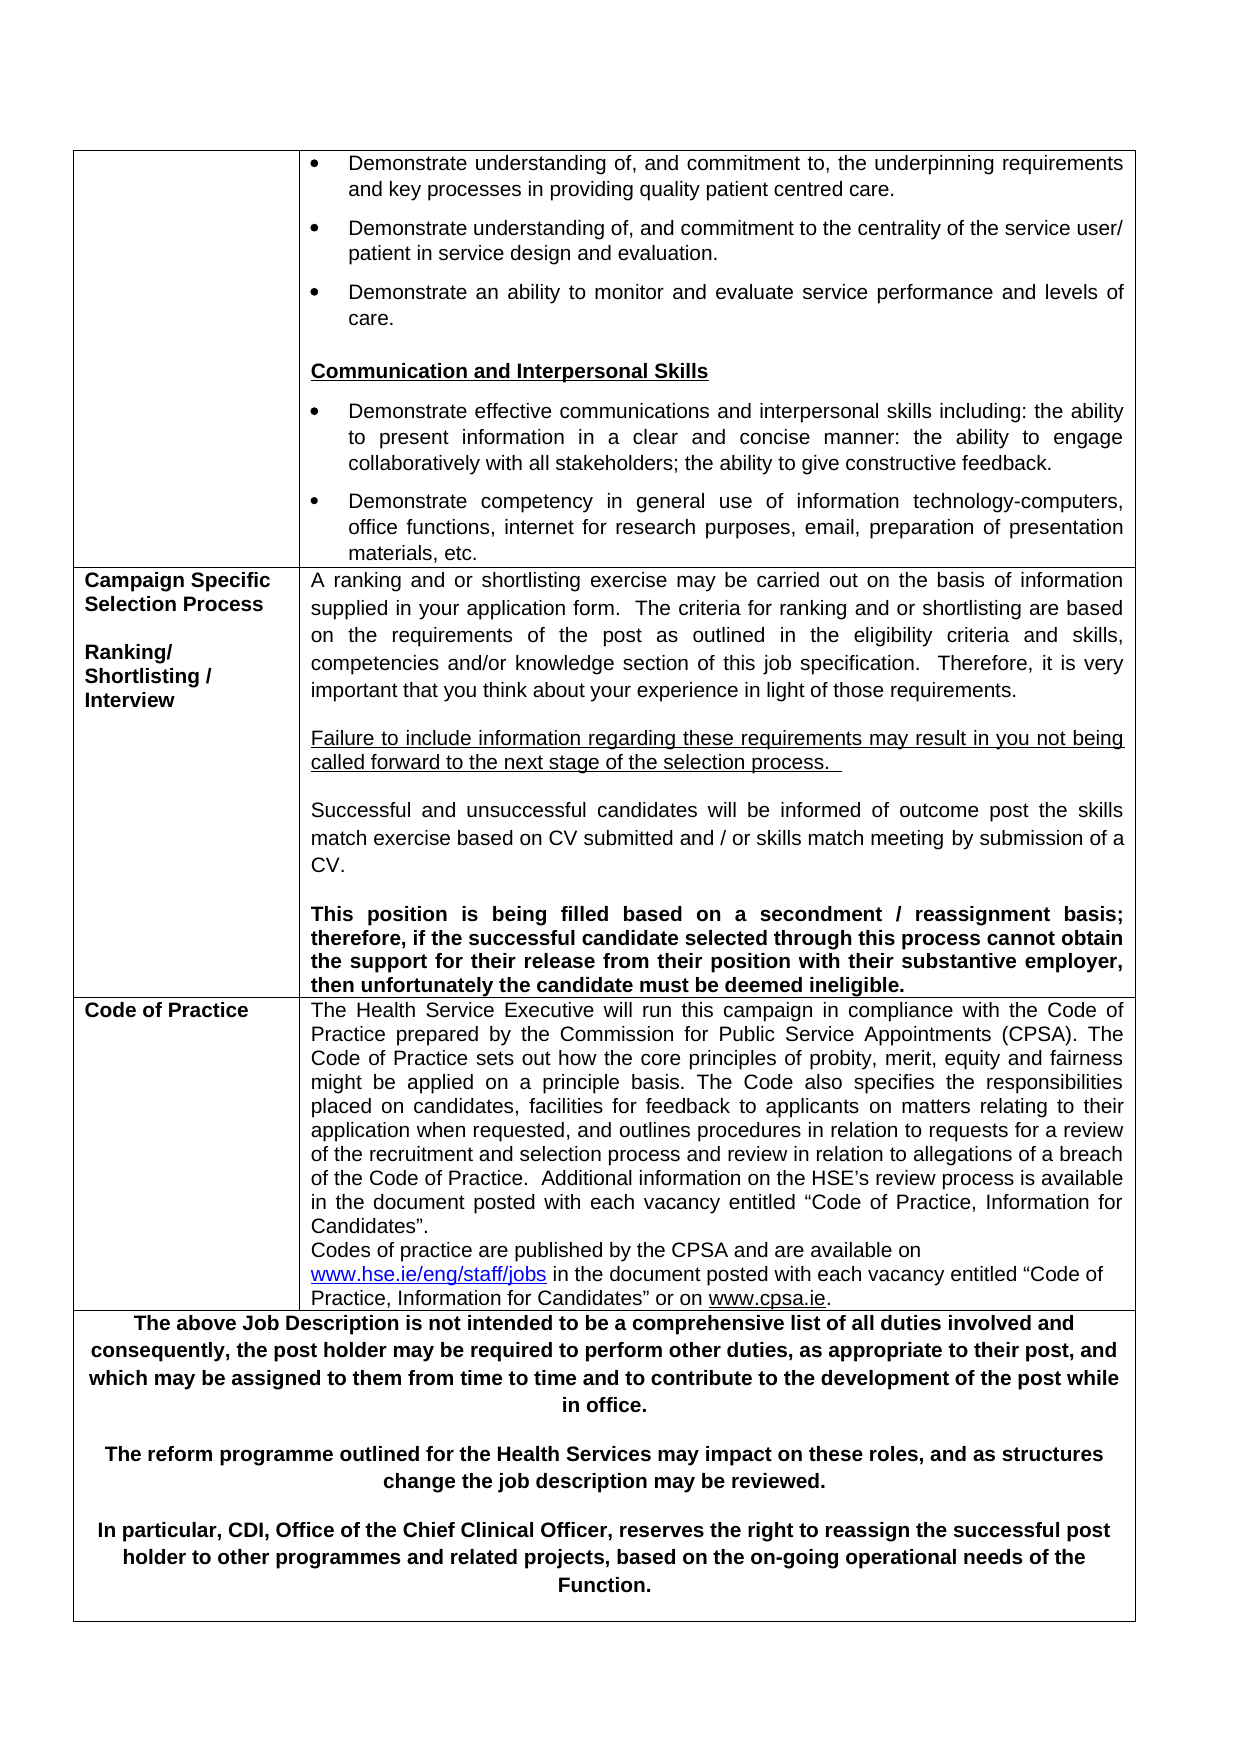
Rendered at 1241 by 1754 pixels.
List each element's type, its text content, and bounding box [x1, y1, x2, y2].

table_cell Campaign Specific Selection Process Ranking/Shortlisting / Interview [74, 568, 299, 997]
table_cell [300, 151, 1135, 567]
table_cell The above Job Description is not intended to be a comprehensive list of all duties involved and consequently, the post holder may be required to perform other duties, as appropriate to their post, and which may be assigned to them from time to time and to contribute to the development of the post while in office. The reform programme outlined for the Health Services may impact on these roles, and as structures change the job description may be reviewed. In particular, CDI, Office of the Chief Clinical Officer, reserves the right to reassign the successful post holder to other programmes and related projects, based on the on-going operational needs of the Function. [74, 1311, 1135, 1621]
table_cell A ranking and or shortlisting exercise may be carried out on the basis of information supplied in your application form. The criteria for ranking and or shortlisting are based on the requirements of the post as outlined in the eligibility criteria and skills, competencies and/or knowledge section of this job specification. Therefore, it is very important that you think about your experience in light of those requirements. Failure to include information regarding these requirements may result in you not being called forward to the next stage of the selection process. Successful and unsuccessful candidates will be informed of outcome post the skills match exercise based on CV submitted and / or skills match meeting by submission of a CV. This position is being filled based on a secondment / reassignment basis; therefore, if the successful candidate selected through this process cannot obtain the support for their release from their position with their substantive employer, then unfortunately the candidate must be deemed ineligible. [300, 568, 1135, 997]
table_cell Code of Practice [74, 998, 299, 1310]
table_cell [74, 151, 299, 567]
table_cell The Health Service Executive will run this campaign in compliance with the Code of Practice prepared by the Commission for Public Service Appointments (CPSA). The Code of Practice sets out how the core principles of probity, merit, equity and fairness might be applied on a principle basis. The Code also specifies the responsibilities placed on candidates, facilities for feedback to applicants on matters relating to their application when requested, and outlines procedures in relation to requests for a review of the recruitment and selection process and review in relation to allegations of a breach of the Code of Practice. Additional information on the ’s review process is available in the document posted with each vacancy entitled “Code of Practice, Information for Candidates”. Codes of practice are published by the CPSA and are available on www.hse.ie/eng/staff/jobs in the document posted with each vacancy entitled “Code of Practice, Information for Candidates” or on www.cpsa.ie. [300, 998, 1135, 1310]
